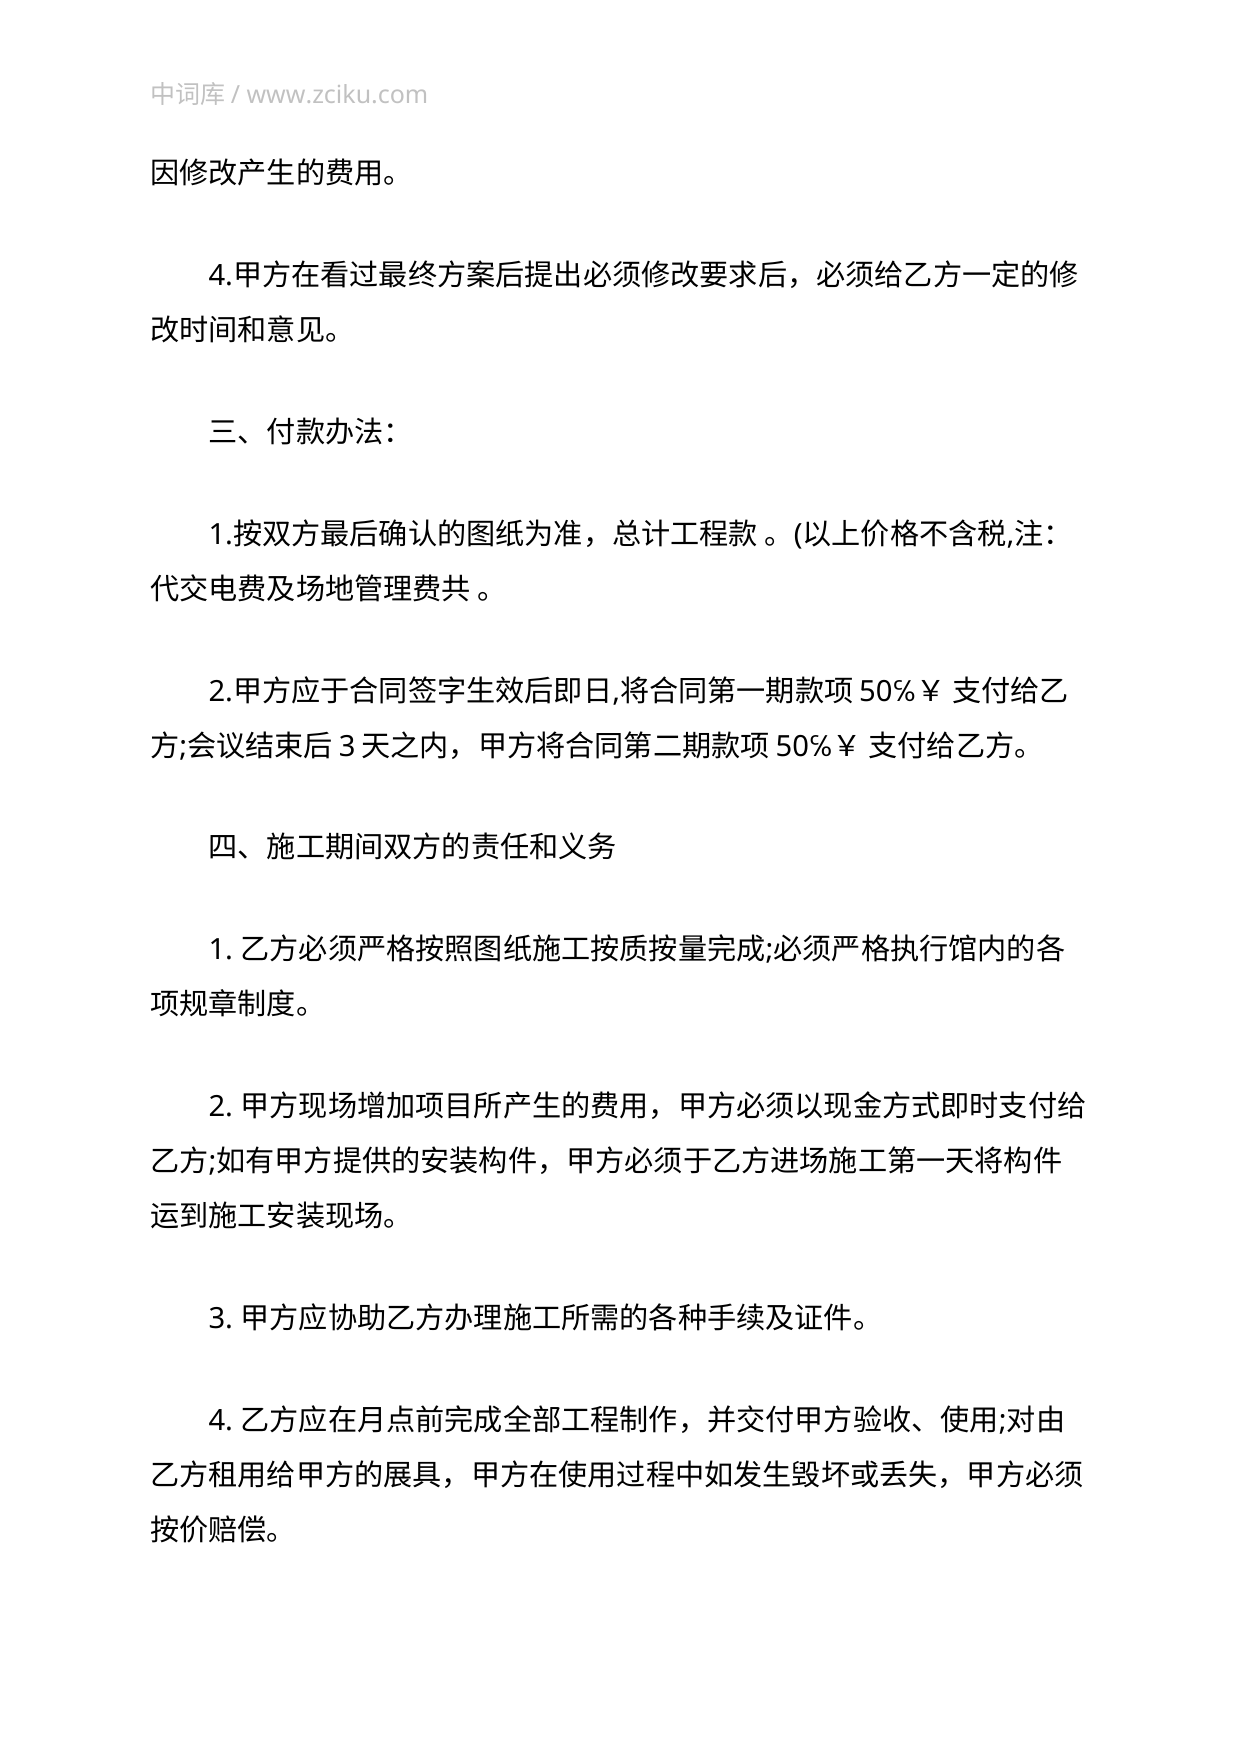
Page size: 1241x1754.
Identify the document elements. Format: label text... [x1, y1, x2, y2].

text 2.甲方应于合同签字生效后即日,将合同第一期款项50℅￥ 支付给乙方;会议结束后3天之内，甲方将合同第二期款项50℅￥ 支付给乙方。 [150, 667, 1090, 764]
text 四、施工期间双方的责任和义务 [150, 824, 1090, 866]
text 3. 甲方应协助乙方办理施工所需的各种手续及证件。 [150, 1294, 1090, 1337]
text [150, 150, 1090, 192]
text 4. 乙方应在月点前完成全部工程制作，并交付甲方验收、使用;对由乙方租用给甲方的展具，甲方在使用过程中如发生毁坏或丢失，甲方必须按价赔偿。 [150, 1396, 1090, 1548]
text 1. 乙方必须严格按照图纸施工按质按量完成;必须严格执行馆内的各项规章制度。 [150, 926, 1090, 1023]
text 三、付款办法： [150, 408, 1090, 451]
text 1.按双方最后确认的图纸为准，总计工程款 。(以上价格不含税,注：代交电费及场地管理费共 。 [150, 510, 1090, 608]
text 2. 甲方现场增加项目所产生的费用，甲方必须以现金方式即时支付给乙方;如有甲方提供的安装构件，甲方必须于乙方进场施工第一天将构件运到施工安装现场。 [150, 1083, 1090, 1235]
text 4.甲方在看过最终方案后提出必须修改要求后，必须给乙方一定的修改时间和意见。 [150, 252, 1090, 349]
